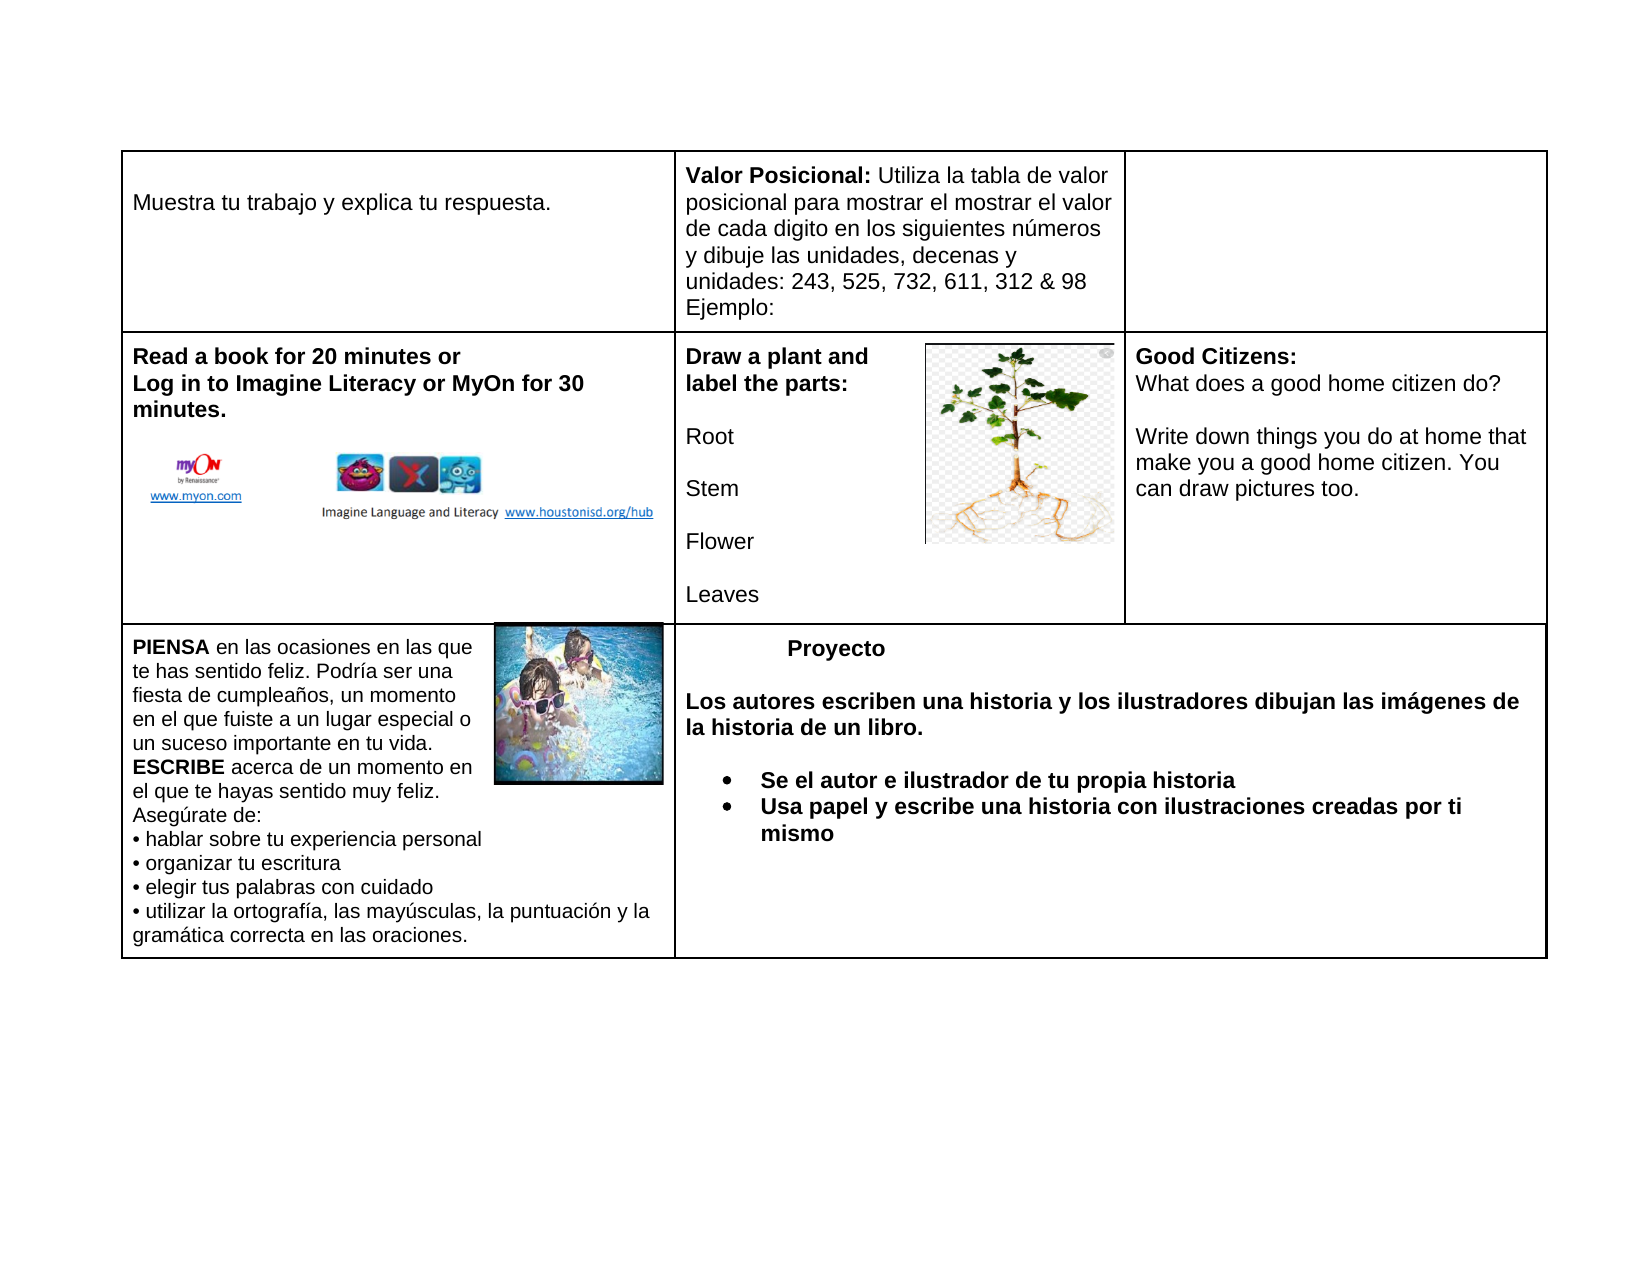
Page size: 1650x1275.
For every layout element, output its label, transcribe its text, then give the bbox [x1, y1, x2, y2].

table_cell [1126, 152, 1546, 331]
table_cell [676, 152, 1124, 331]
table_cell Good Citizens: What does a good home citizen do? Write down things you do at home that make you a good home citizen. You can draw pictures too. [1126, 333, 1546, 622]
picture [493, 622, 664, 785]
table_cell Draw a plant and label the parts: Root Stem Flower Leaves [676, 333, 1124, 622]
table_cell Read a book for 20 minutes or Log in to Imagine Literacy or MyOn for 30 minutes. [123, 333, 674, 622]
table_cell PIENSA en las ocasiones en las que te has sentido feliz. Podría ser una fiesta de cumpleaños, un momento en el que fuiste a un lugar especial o un suceso importante en tu vida. ESCRIBE acerca de un momento en el que te hayas sentido muy feliz. Asegúrate de: • hablar sobre tu experiencia personal • organizar tu escritura • elegir tus palabras con cuidado • utilizar la ortografía, las mayúsculas, la puntuación y la gramática correcta en las oraciones. [123, 625, 674, 957]
picture [925, 343, 1115, 544]
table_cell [123, 152, 674, 331]
picture [132, 448, 665, 533]
table_cell Proyecto Los autores escriben una historia y los ilustradores dibujan las imágenes de la historia de un libro. Se el autor e ilustrador de tu propia historia Usa papel y escribe una historia con ilustraciones creadas por ti mismo [676, 625, 1545, 957]
